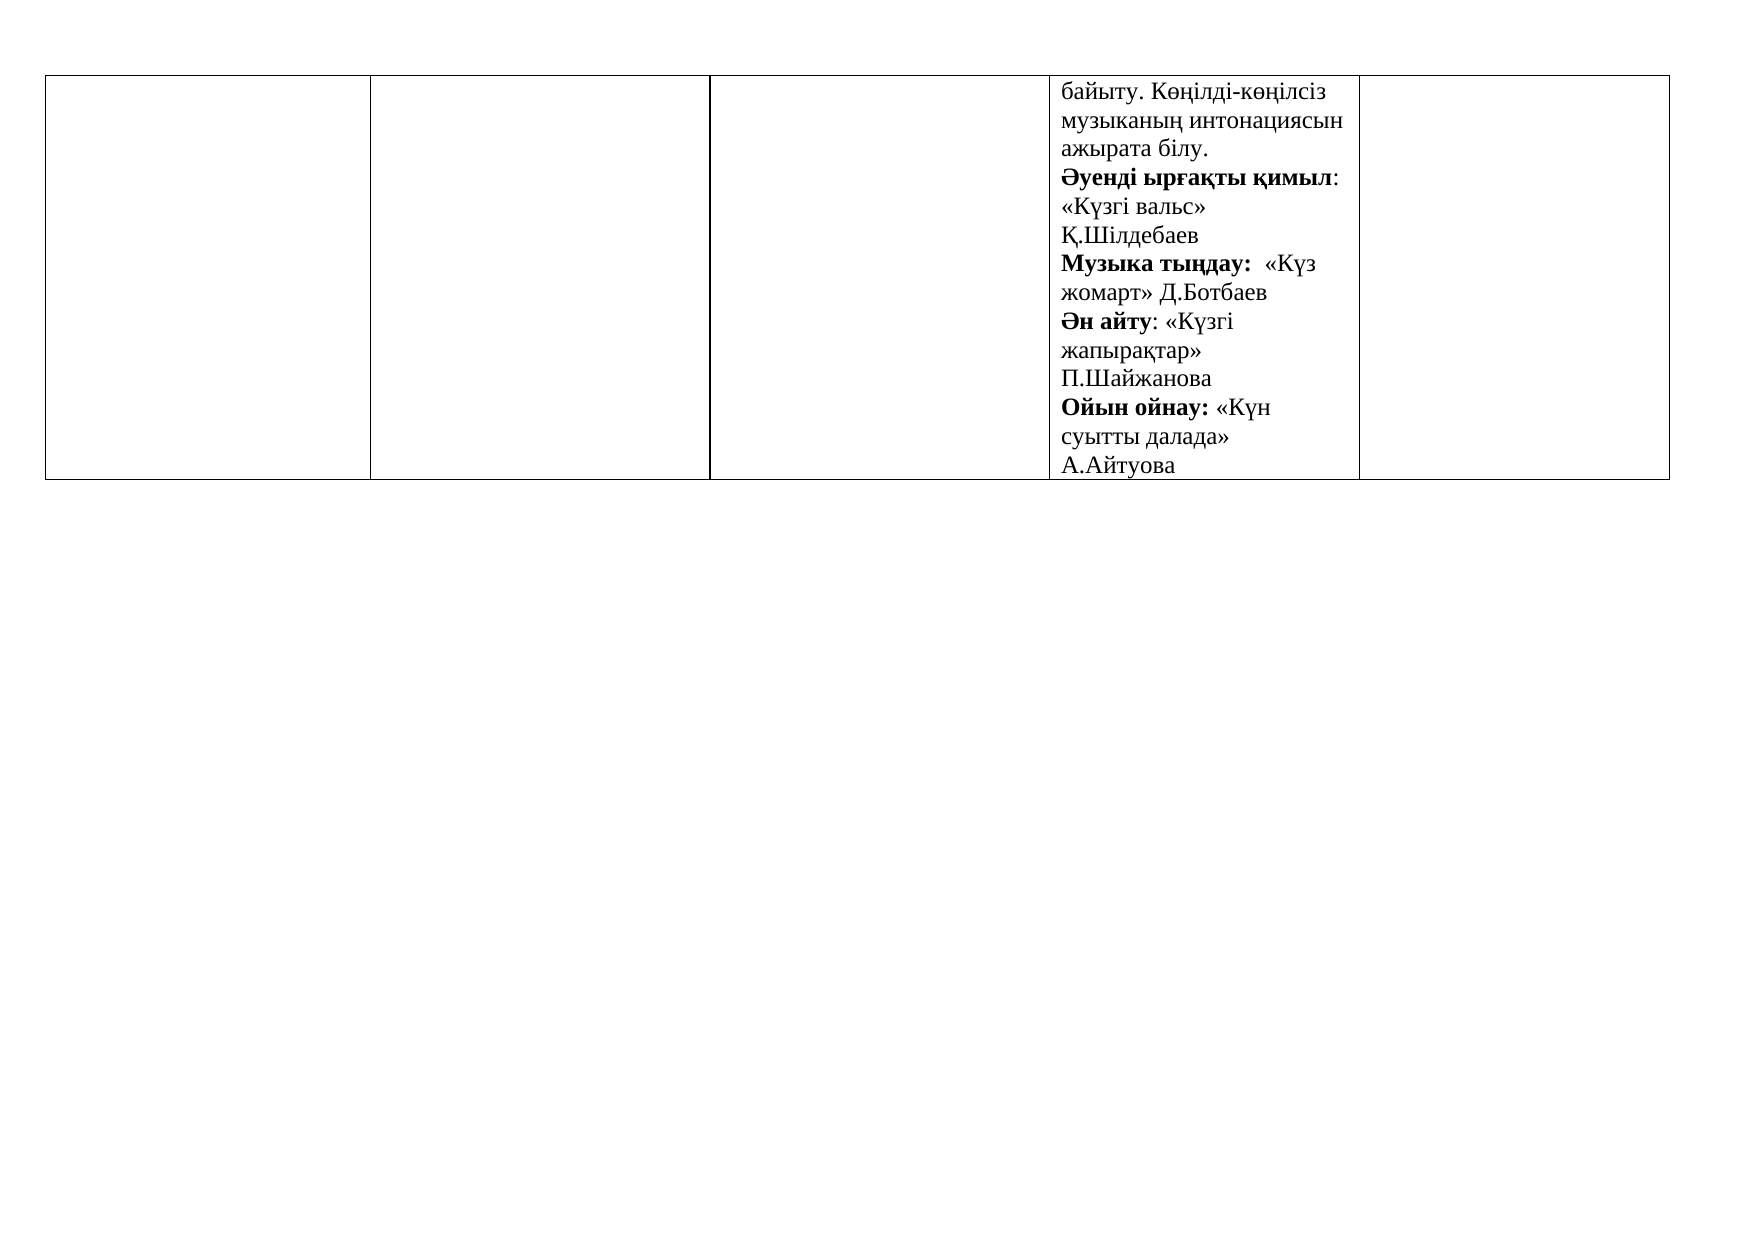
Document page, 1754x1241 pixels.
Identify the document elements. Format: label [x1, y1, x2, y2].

table_cell [711, 76, 1049, 478]
table_cell [1050, 76, 1359, 478]
table_cell [46, 76, 370, 478]
table_cell [1360, 76, 1669, 478]
table_cell [371, 76, 709, 478]
